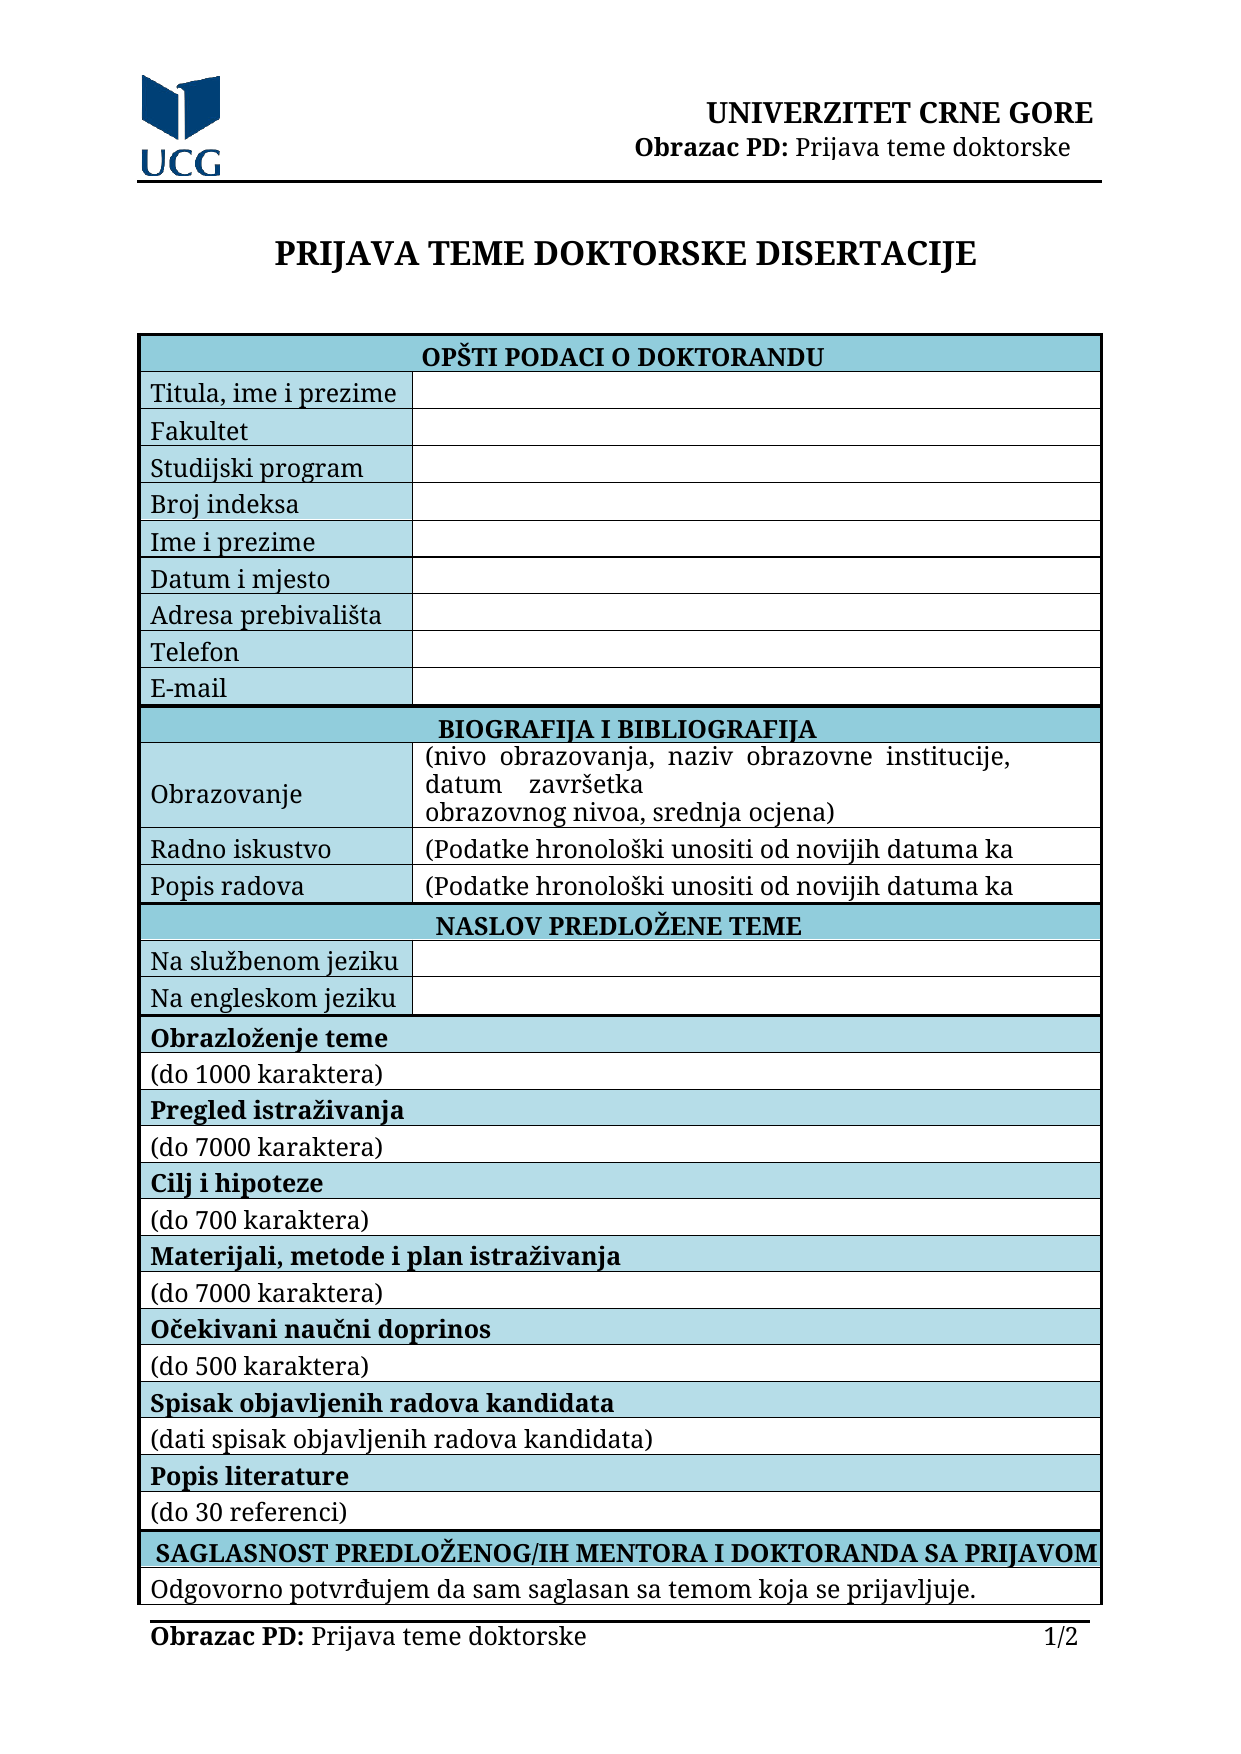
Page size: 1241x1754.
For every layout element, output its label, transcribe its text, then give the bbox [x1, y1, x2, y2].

table_cell Obrazloženje teme [141, 1017, 1100, 1052]
table_cell (do 7000 karaktera) [141, 1272, 1100, 1308]
table_cell BIOGRAFIJA I BIBLIOGRAFIJA [141, 708, 1100, 742]
table_cell (do 1000 karaktera) [141, 1053, 1100, 1088]
table_cell [413, 372, 1100, 408]
table_cell [413, 594, 1100, 630]
table_cell Materijali, metode i plan istraživanja [141, 1236, 1100, 1271]
table_header OPŠTI PODACI O DOKTORANDU [141, 336, 1100, 371]
table_cell Broj indeksa [141, 483, 412, 519]
table_cell [413, 483, 1100, 519]
table_cell Fakultet [141, 409, 412, 445]
table_cell [413, 668, 1100, 704]
table_cell Obrazovanje [141, 743, 412, 827]
table_cell Cilj i hipoteze [141, 1163, 1100, 1198]
table_cell [413, 558, 1100, 593]
subtitle PRIJAVA TEME DOKTORSKE DISERTACIJE [274, 230, 1115, 276]
table_cell Adresa prebivališta [141, 594, 412, 630]
table_cell (do 500 karaktera) [141, 1345, 1100, 1381]
table_cell [413, 409, 1100, 445]
table_cell NASLOV PREDLOŽENE TEME [141, 905, 1100, 939]
table_cell Ime i prezime roditelja [141, 521, 412, 556]
table_cell Titula, ime i prezime [141, 372, 412, 408]
table_cell Na engleskom jeziku [141, 977, 412, 1014]
table_cell E-mail [141, 668, 412, 704]
table_cell SAGLASNOST PREDLOŽENOG/IH MENTORA I DOKTORANDA SA PRIJAVOM [141, 1532, 1100, 1566]
table_cell (do 30 referenci) [141, 1492, 1100, 1528]
table_cell Studijski program [141, 446, 412, 482]
table_cell Spisak objavljenih radova kandidata [141, 1382, 1100, 1417]
table_cell Radno iskustvo [141, 828, 412, 864]
table_cell (nivo obrazovanja, naziv obrazovne institucije, datum završetka obrazovnog nivoa, srednja ocjena) (Podatke hronološki unositi od novijih datuma ka starijim) [413, 743, 1100, 827]
picture [141, 75, 220, 176]
table_cell (dati spisak objavljenih radova kandidata) [141, 1418, 1100, 1454]
table_cell Popis radova [141, 865, 412, 902]
table_cell Datum i mjesto rođenja [141, 558, 412, 593]
table_cell (do 7000 karaktera) [141, 1126, 1100, 1162]
table_cell (do 700 karaktera) [141, 1199, 1100, 1234]
table_cell [413, 446, 1100, 482]
table_cell (Podatke hronološki unositi od novijih datuma ka starijim) [413, 828, 1100, 864]
table_cell [413, 521, 1100, 556]
table_cell Odgovorno potvrđujem da sam saglasan sa temom koja se prijavljuje. [141, 1568, 1100, 1604]
table_cell Očekivani naučni doprinos [141, 1309, 1100, 1344]
table_cell [413, 631, 1100, 666]
table_cell Telefon [141, 631, 412, 666]
table_cell Pregled istraživanja [141, 1090, 1100, 1125]
table_cell [413, 941, 1100, 976]
table_cell (Podatke hronološki unositi od novijih datuma ka starijim) [413, 865, 1100, 902]
table_cell [413, 977, 1100, 1014]
table_cell Na službenom jeziku [141, 941, 412, 976]
table_cell Popis literature [141, 1455, 1100, 1491]
